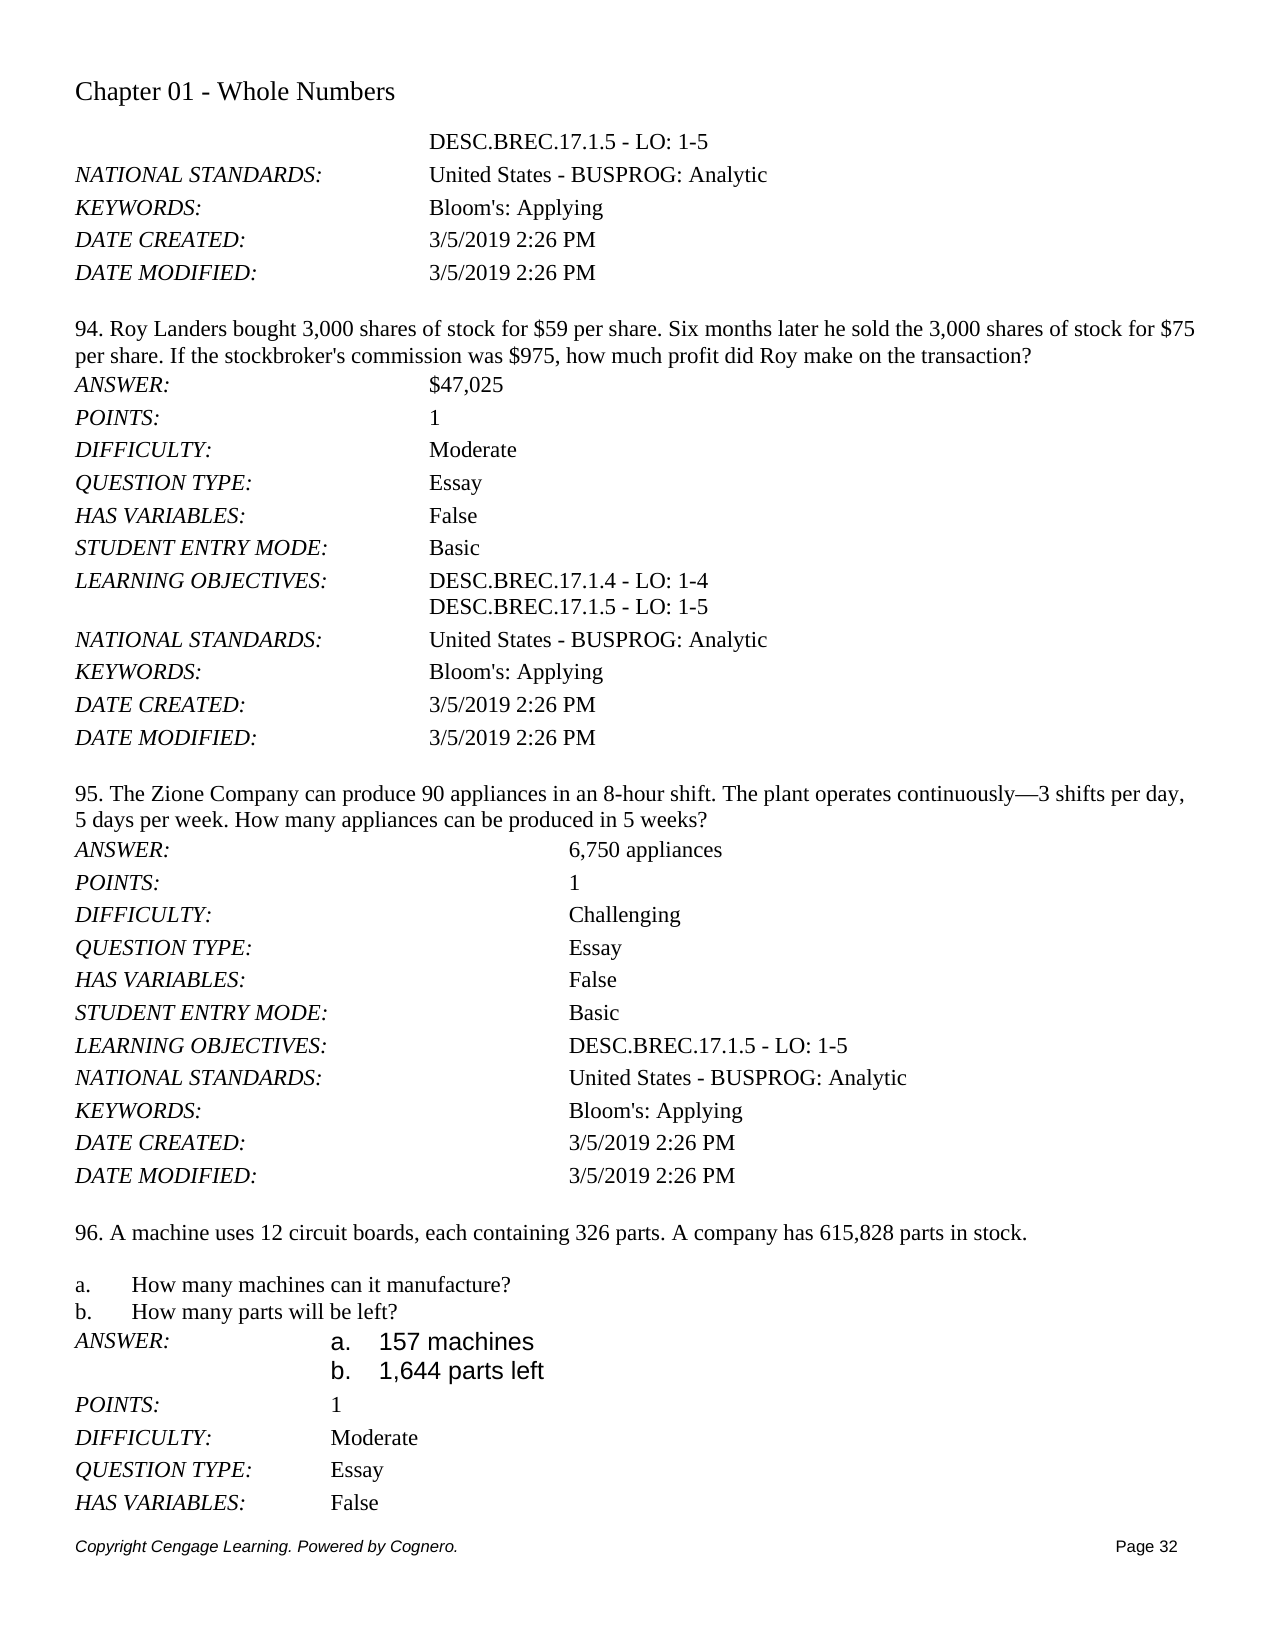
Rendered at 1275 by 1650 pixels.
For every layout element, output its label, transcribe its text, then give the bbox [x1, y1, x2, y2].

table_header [75, 1219, 1200, 1518]
table_header 94. Roy Landers bought 3,000 shares of stock for $59 per share. Six months later he sold the 3,000 shares of stock for $75 per share. If the stockbroker's commission was $975, how much profit did Roy make on the transaction? [75, 315, 1200, 753]
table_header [75, 125, 1200, 288]
table_header 95. The Zione Company can produce 90 appliances in an 8-hour shift. The plant operates continuously—3 shifts per day, 5 days per week. How many appliances can be produced in 5 weeks? [75, 780, 1200, 1192]
